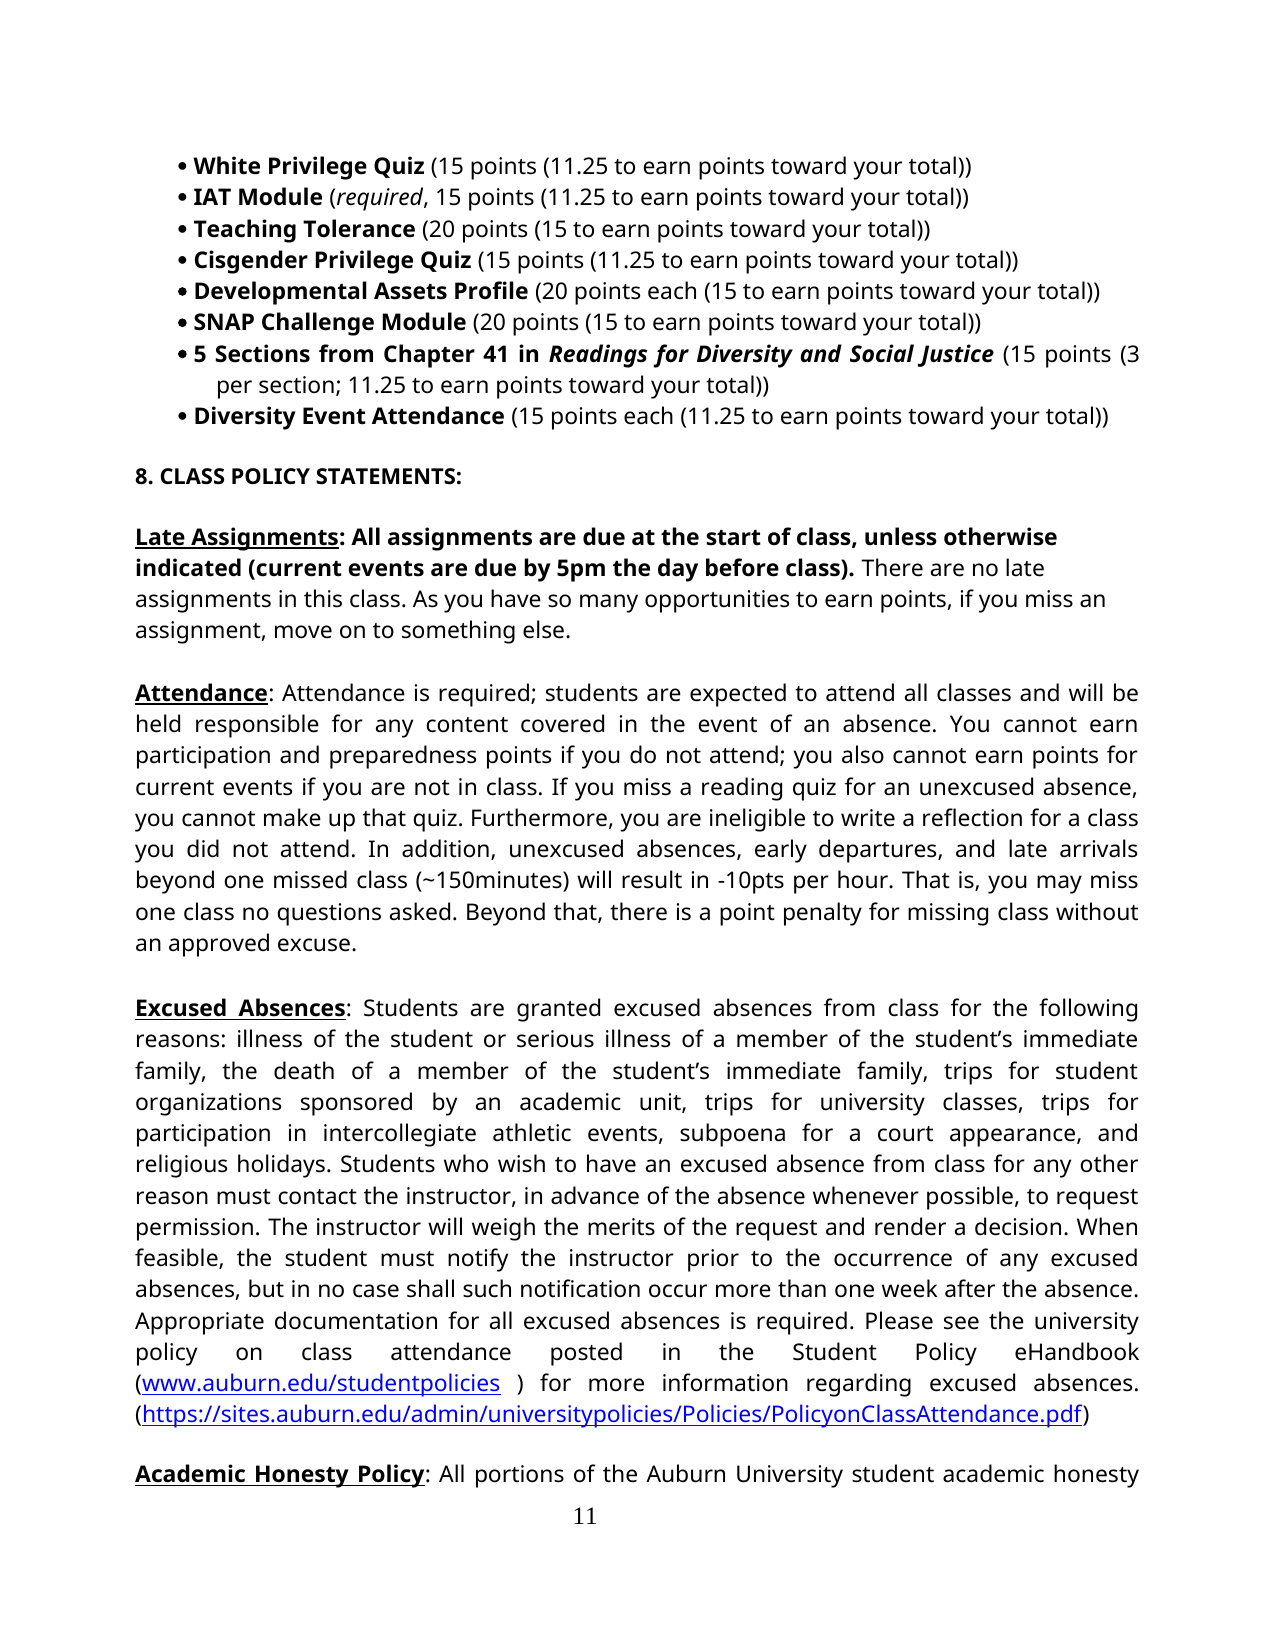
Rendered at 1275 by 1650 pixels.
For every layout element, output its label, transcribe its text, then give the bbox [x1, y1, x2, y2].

text Attendance: Attendance is required; students are expected to attend all classes and will be held responsible for any content covered in the event of an absence. You cannot earn participation and preparedness points if you do not attend; you also cannot earn points for current events if you are not in class. If you miss a reading quiz for an unexcused absence, you cannot make up that quiz. Furthermore, you are ineligible to write a reflection for a class you did not attend. In addition, unexcused absences, early departures, and late arrivals beyond one missed class (~150minutes) will result in -10pts per hour. That is, you may miss one class no questions asked. Beyond that, there is a point penalty for missing class without an approved excuse. [135, 677, 1140, 958]
list IAT Module (required, 15 points (11.25 to earn points toward your total)) [178, 181, 1140, 212]
text 8. CLASS POLICY STATEMENTS: [135, 461, 1140, 491]
list SNAP Challenge Module (20 points (15 to earn points toward your total)) [178, 306, 1140, 337]
text Excused Absences: Students are granted excused absences from class for the following reasons: illness of the student or serious illness of a member of the student’s immediate family, the death of a member of the student’s immediate family, trips for student organizations sponsored by an academic unit, trips for university classes, trips for participation in intercollegiate athletic events, subpoena for a court appearance, and religious holidays. Students who wish to have an excused absence from class for any other reason must contact the instructor, in advance of the absence whenever possible, to request permission. The instructor will weigh the merits of the request and render a decision. When feasible, the student must notify the instructor prior to the occurrence of any excused absences, but in no case shall such notification occur more than one week after the absence. Appropriate documentation for all excused absences is required. Please see the university policy on class attendance posted in the Student Policy eHandbook (www.auburn.edu/studentpolicies ) for more information regarding excused absences. (https://sites.auburn.edu/admin/universitypolicies/Policies/PolicyonClassAttendance.pdf) [135, 992, 1140, 1430]
list White Privilege Quiz (15 points (11.25 to earn points toward your total)) [178, 150, 1140, 181]
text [135, 1458, 1140, 1490]
list Cisgender Privilege Quiz (15 points (11.25 to earn points toward your total)) [178, 244, 1140, 275]
list 5 Sections from Chapter 41 in Readings for Diversity and Social Justice (15 points (3 per section; 11.25 to earn points toward your total)) [178, 337, 1140, 400]
list Teaching Tolerance (20 points (15 to earn points toward your total)) [178, 212, 1140, 244]
list Developmental Assets Profile (20 points each (15 to earn points toward your total)) [178, 275, 1140, 306]
list Diversity Event Attendance (15 points each (11.25 to earn points toward your total)) [178, 400, 1140, 431]
text Late Assignments: All assignments are due at the start of class, unless otherwise indicated (current events are due by 5pm the day before class). There are no late assignments in this class. As you have so many opportunities to earn points, if you miss an assignment, move on to something else. [135, 521, 1140, 646]
